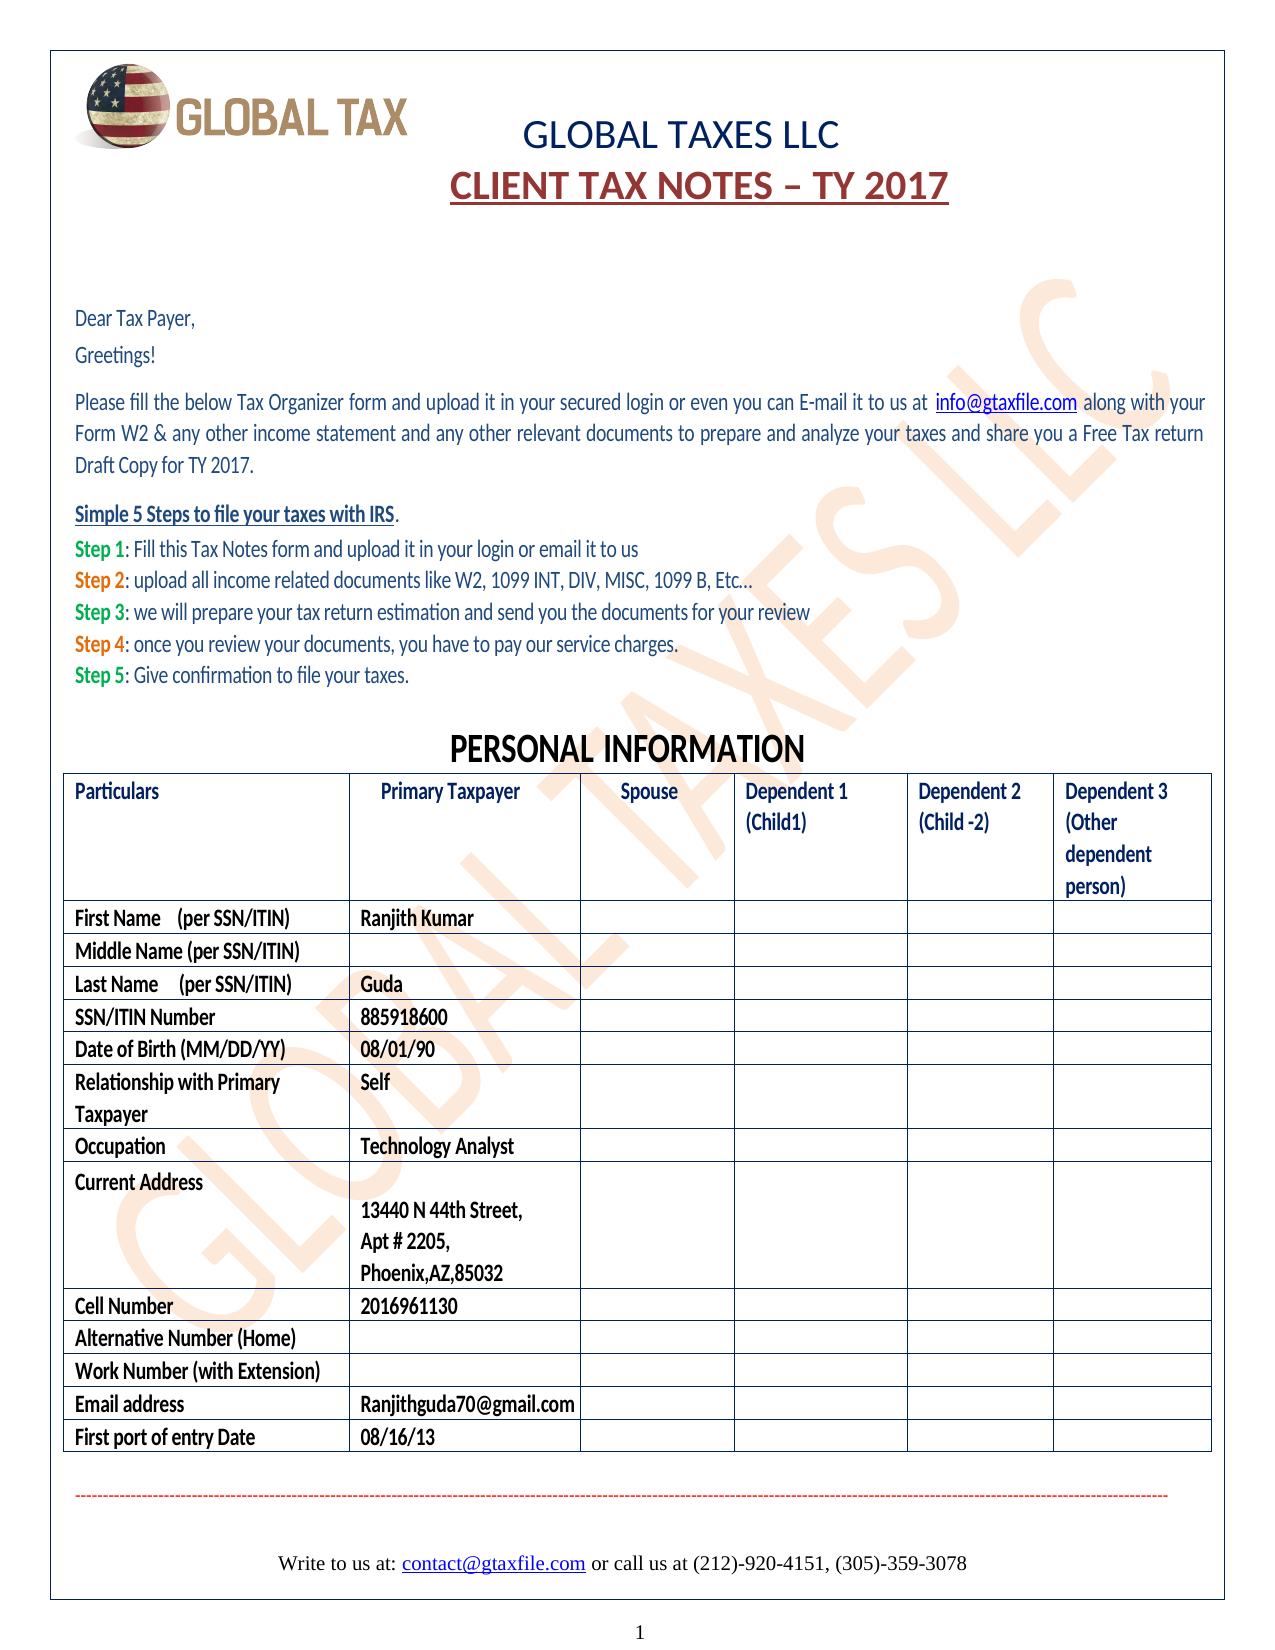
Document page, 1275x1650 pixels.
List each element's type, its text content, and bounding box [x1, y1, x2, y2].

table_cell [350, 1321, 580, 1353]
table_cell [1054, 1420, 1211, 1451]
table_cell [1054, 1289, 1211, 1320]
table_cell [1054, 1162, 1211, 1288]
table_cell [581, 1289, 734, 1320]
table_cell [581, 1321, 734, 1353]
table_cell [908, 901, 1053, 933]
table_cell 885918600 [350, 1000, 580, 1031]
table_header Dependent 3 (Other dependent person) [1054, 774, 1211, 900]
table_cell [581, 1129, 734, 1161]
table_cell [735, 1420, 907, 1451]
text Step 4: once you review your documents, you have to pay our service charges. [75, 627, 1206, 658]
table_cell [908, 1129, 1053, 1161]
table_cell [1054, 1387, 1211, 1418]
text Step 1: Fill this Tax Notes form and upload it in your login or email it to us [75, 532, 1206, 563]
table_cell [1054, 901, 1211, 933]
table_cell [1054, 934, 1211, 966]
table_cell Ranjith Kumar [350, 901, 580, 933]
table_cell [735, 1321, 907, 1353]
table_cell [581, 1162, 734, 1288]
table_header Dependent 1 (Child1) [735, 774, 907, 900]
table_cell [735, 1387, 907, 1418]
table_cell [350, 934, 580, 966]
table_cell [581, 967, 734, 998]
table_header Primary Taxpayer [350, 774, 580, 900]
table_cell [1054, 1129, 1211, 1161]
table_cell [1054, 1321, 1211, 1353]
table_cell [908, 934, 1053, 966]
text Simple 5 Steps to file your taxes with IRS. [75, 497, 1206, 529]
table_cell [581, 1032, 734, 1064]
table_cell [908, 1162, 1053, 1288]
table_cell [1054, 1032, 1211, 1064]
table_cell Current Address [64, 1162, 349, 1288]
table_cell [908, 1321, 1053, 1353]
table_header Particulars [64, 774, 349, 900]
table_cell Relationship with Primary Taxpayer [64, 1065, 349, 1128]
table_cell [908, 1354, 1053, 1386]
table_cell [735, 1000, 907, 1031]
table_cell Ranjithguda70@gmail.com [350, 1387, 580, 1418]
table_cell [1054, 967, 1211, 998]
table_cell [735, 1032, 907, 1064]
text Greetings! [75, 338, 1206, 369]
table_cell Alternative Number (Home) [64, 1321, 349, 1353]
text Please fill the below Tax Organizer form and upload it in your secured login or even you can E-mail it to us at info@gtaxfile.com along with your Form W2 & any other income statement and any other relevant documents to prepare and analyze your taxes and share you a Free Tax return Draft Copy for TY 2017. [75, 384, 1206, 479]
table_cell Date of Birth (MM/DD/YY) [64, 1032, 349, 1064]
table_cell [1054, 1354, 1211, 1386]
table_cell [735, 934, 907, 966]
table_cell [581, 1354, 734, 1386]
table_cell 08/16/13 [350, 1420, 580, 1451]
table_cell 2016961130 [350, 1289, 580, 1320]
table_cell [581, 1065, 734, 1128]
table_cell Cell Number [64, 1289, 349, 1320]
table_cell First port of entry Date (MM/DD/YY) [64, 1420, 349, 1451]
text CLIENT TAX NOTES – TY 2017 [375, 159, 1200, 209]
text Step 2: upload all income related documents like W2, 1099 INT, DIV, MISC, 1099 B, Etc… [75, 563, 1206, 595]
table_cell SSN/ITIN Number [64, 1000, 349, 1031]
table_cell Middle Name (per SSN/ITIN) [64, 934, 349, 966]
table_cell First Name (per SSN/ITIN) [64, 901, 349, 933]
table_cell Guda [350, 967, 580, 998]
table_cell [908, 1420, 1053, 1451]
table_cell [581, 901, 734, 933]
table_cell Work Number (with Extension) [64, 1354, 349, 1386]
table_cell [1054, 1000, 1211, 1031]
text Dear Tax Payer, [75, 301, 1206, 333]
table_cell [908, 1065, 1053, 1128]
table_cell Email address [64, 1387, 349, 1418]
table_cell [908, 1387, 1053, 1418]
table_cell [735, 1129, 907, 1161]
table_cell [735, 901, 907, 933]
table_cell [581, 1420, 734, 1451]
table_cell [581, 934, 734, 966]
table_cell [735, 967, 907, 998]
table_cell Self [350, 1065, 580, 1128]
text Step 5: Give confirmation to file your taxes. [75, 658, 1206, 690]
table_cell Technology Analyst [350, 1129, 580, 1161]
table_cell [1054, 1065, 1211, 1128]
table_cell [735, 1162, 907, 1288]
text PERSONAL INFORMATION [375, 720, 1206, 773]
table_cell Occupation [64, 1129, 349, 1161]
picture [75, 63, 408, 149]
table_cell [908, 1032, 1053, 1064]
table_cell [908, 1289, 1053, 1320]
table_cell [908, 1000, 1053, 1031]
table_cell [350, 1354, 580, 1386]
table_cell [735, 1289, 907, 1320]
text Step 3: we will prepare your tax return estimation and send you the documents for your review [75, 595, 1206, 627]
table_header Dependent 2 (Child -2) [908, 774, 1053, 900]
table_cell [908, 967, 1053, 998]
table_cell Last Name (per SSN/ITIN) [64, 967, 349, 998]
table_cell [735, 1065, 907, 1128]
table_cell 08/01/90 [350, 1032, 580, 1064]
table_cell [581, 1387, 734, 1418]
table_cell [581, 1000, 734, 1031]
table_cell [735, 1354, 907, 1386]
table_cell 13440 N 44th Street, Apt # 2205, Phoenix,AZ,85032 [350, 1162, 580, 1288]
table_header Spouse [581, 774, 734, 900]
